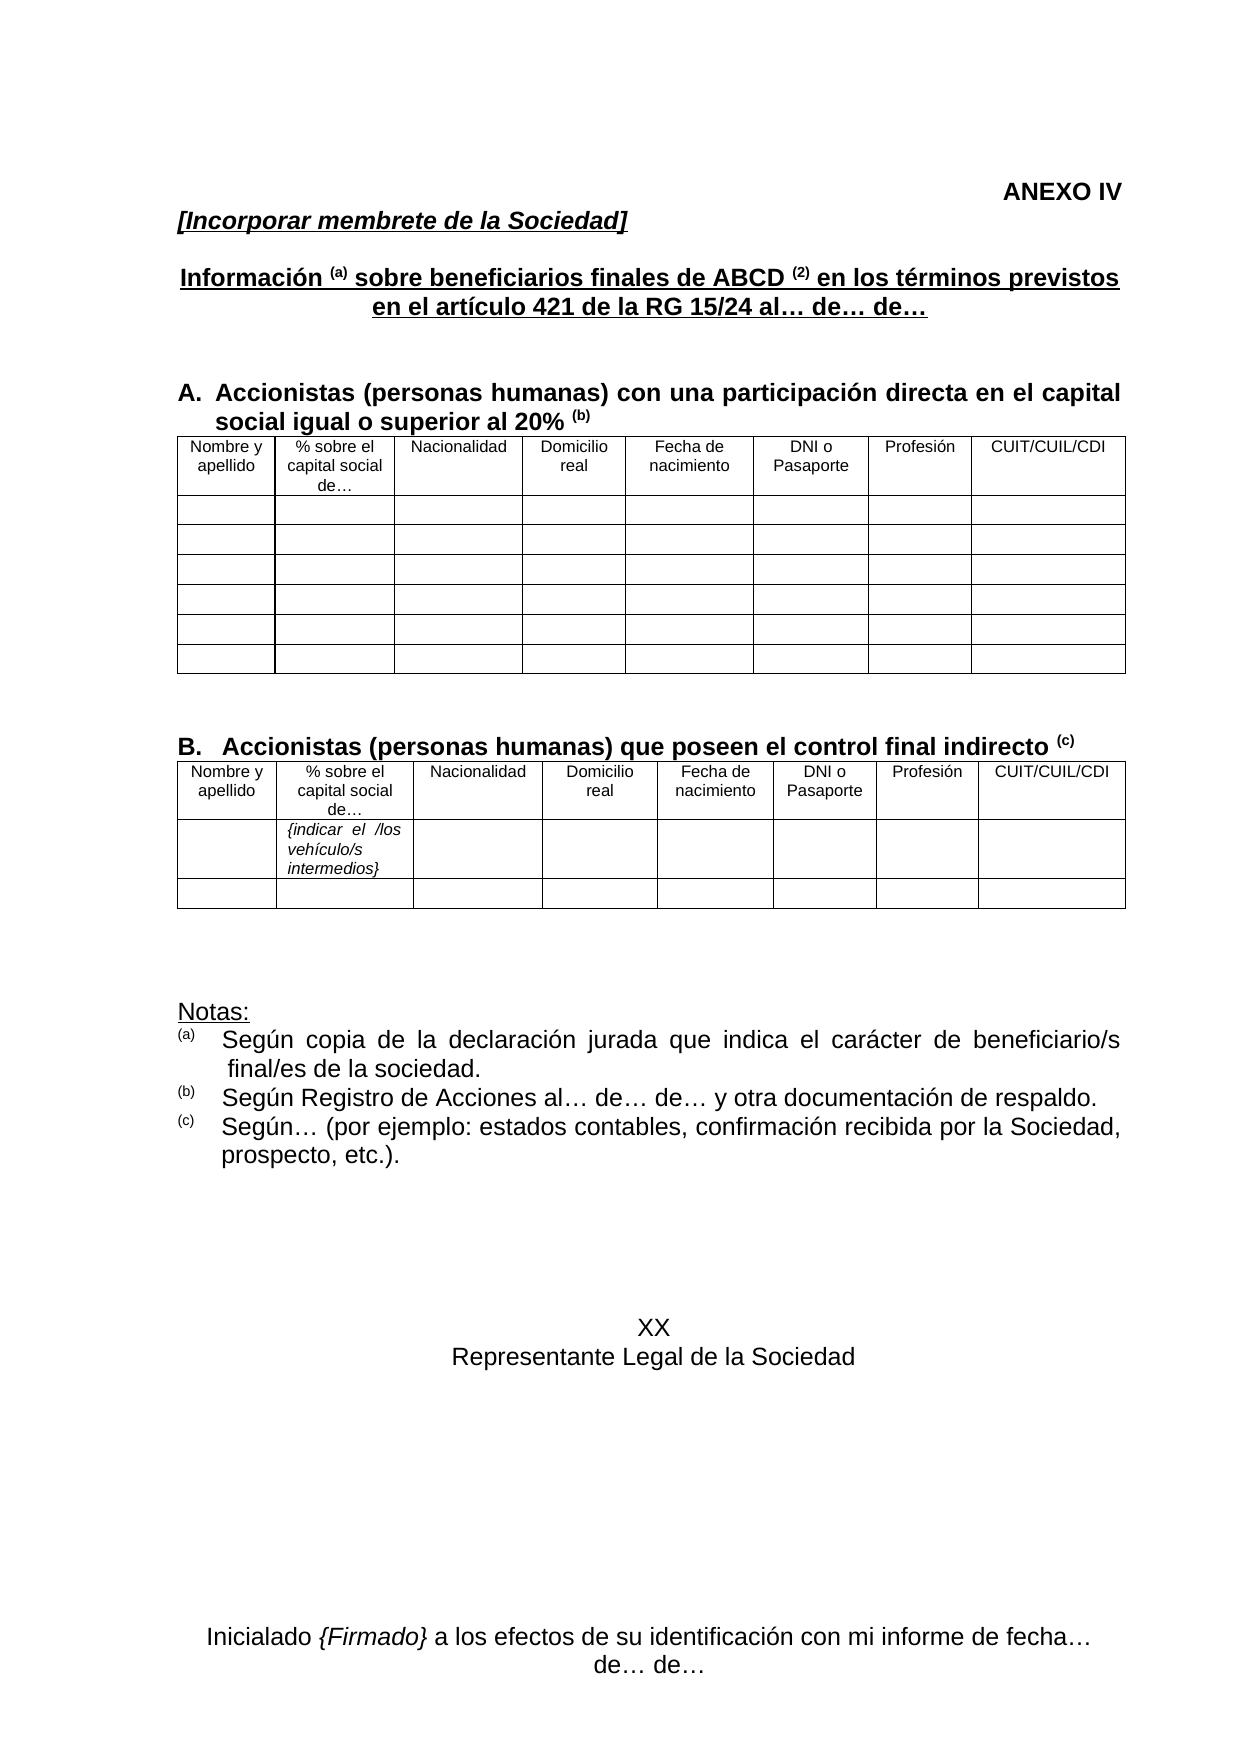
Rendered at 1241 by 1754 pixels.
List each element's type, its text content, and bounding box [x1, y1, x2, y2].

table_cell [543, 879, 657, 907]
table_cell [276, 615, 394, 643]
table_cell [626, 615, 753, 643]
table_header Domicilio real [523, 437, 625, 494]
table_cell [523, 525, 625, 554]
table_cell [972, 645, 1125, 673]
table_cell [754, 525, 868, 554]
table_cell [869, 645, 971, 673]
table_cell [658, 879, 773, 907]
table_cell [774, 879, 876, 907]
table_cell [754, 615, 868, 643]
table_cell [178, 525, 274, 554]
table_cell [395, 615, 522, 643]
table_cell [523, 615, 625, 643]
table_header % sobre el capital social de… [277, 762, 413, 819]
table_cell [395, 496, 522, 524]
table_cell [626, 645, 753, 673]
table_cell {indicar el /los vehículo/s intermedios} [277, 820, 413, 878]
table_cell [869, 615, 971, 643]
table_header CUIT/CUIL/CDI [979, 762, 1125, 819]
table_cell [178, 820, 276, 878]
table_cell [626, 525, 753, 554]
table_cell [523, 496, 625, 524]
table_cell [276, 496, 394, 524]
table_cell [276, 555, 394, 584]
table_cell [543, 820, 657, 878]
table_cell [754, 645, 868, 673]
table_cell [774, 820, 876, 878]
list Accionistas (personas humanas) con una participación directa en el capital social igual o superior al 20% (b) [177, 378, 1122, 436]
table_cell [178, 879, 276, 907]
table_cell [754, 496, 868, 524]
table_cell [658, 820, 773, 878]
table_cell [414, 820, 542, 878]
table_cell [178, 555, 274, 584]
table_cell [869, 585, 971, 614]
table_cell [626, 496, 753, 524]
table_cell [178, 585, 274, 614]
table_cell [626, 555, 753, 584]
table_header Fecha de nacimiento [626, 437, 753, 494]
table_header Profesión [877, 762, 978, 819]
table_cell [979, 879, 1125, 907]
table_cell [972, 585, 1125, 614]
table_cell [877, 820, 978, 878]
list Accionistas (personas humanas) que poseen el control final indirecto (c) [177, 732, 1122, 761]
table_cell [523, 645, 625, 673]
table_header Fecha de nacimiento [658, 762, 773, 819]
table_header Nacionalidad [414, 762, 542, 819]
text Representante Legal de la Sociedad [185, 1342, 1122, 1371]
table_cell [178, 645, 274, 673]
text ANEXO IV [177, 177, 1122, 206]
table_header Nacionalidad [395, 437, 522, 494]
table_cell [626, 585, 753, 614]
table_cell [523, 555, 625, 584]
table_header DNI o Pasaporte [754, 437, 868, 494]
table_cell [972, 496, 1125, 524]
table_cell [276, 525, 394, 554]
table_cell [414, 879, 542, 907]
table_cell [277, 879, 413, 907]
table_header Nombre y apellido [178, 437, 274, 494]
text [Incorporar membrete de la Sociedad] [177, 206, 1122, 235]
text Notas: [177, 997, 1122, 1026]
text Información (a) sobre beneficiarios finales de ABCD (2) en los términos previstos en el artículo 421 de la RG 15/24 al… de… de… [177, 263, 1122, 321]
text (b) Según Registro de Acciones al… de… de… y otra documentación de respaldo. [177, 1083, 1122, 1112]
table_cell [395, 555, 522, 584]
text (c) Según… (por ejemplo: estados contables, confirmación recibida por la Sociedad, prospecto, etc.). [177, 1112, 1122, 1169]
table_cell [523, 585, 625, 614]
table_cell [276, 585, 394, 614]
table_header Domicilio real [543, 762, 657, 819]
table_cell [972, 525, 1125, 554]
table_header Nombre y apellido [178, 762, 276, 819]
table_cell [395, 585, 522, 614]
table_header DNI o Pasaporte [774, 762, 876, 819]
text (a) Según copia de la declaración jurada que indica el carácter de beneficiario/s final/es de la sociedad. [177, 1026, 1122, 1083]
table_cell [869, 496, 971, 524]
table_cell [972, 615, 1125, 643]
table_cell [395, 645, 522, 673]
table_cell [869, 525, 971, 554]
table_cell [276, 645, 394, 673]
table_header Profesión [869, 437, 971, 494]
table_cell [877, 879, 978, 907]
table_header % sobre el capital social de… [276, 437, 394, 494]
table_header CUIT/CUIL/CDI [972, 437, 1125, 494]
table_cell [972, 555, 1125, 584]
table_cell [979, 820, 1125, 878]
table_cell [178, 496, 274, 524]
table_cell [178, 615, 274, 643]
text XX [185, 1313, 1122, 1342]
table_cell [395, 525, 522, 554]
table_cell [754, 555, 868, 584]
table_cell [754, 585, 868, 614]
table_cell [869, 555, 971, 584]
